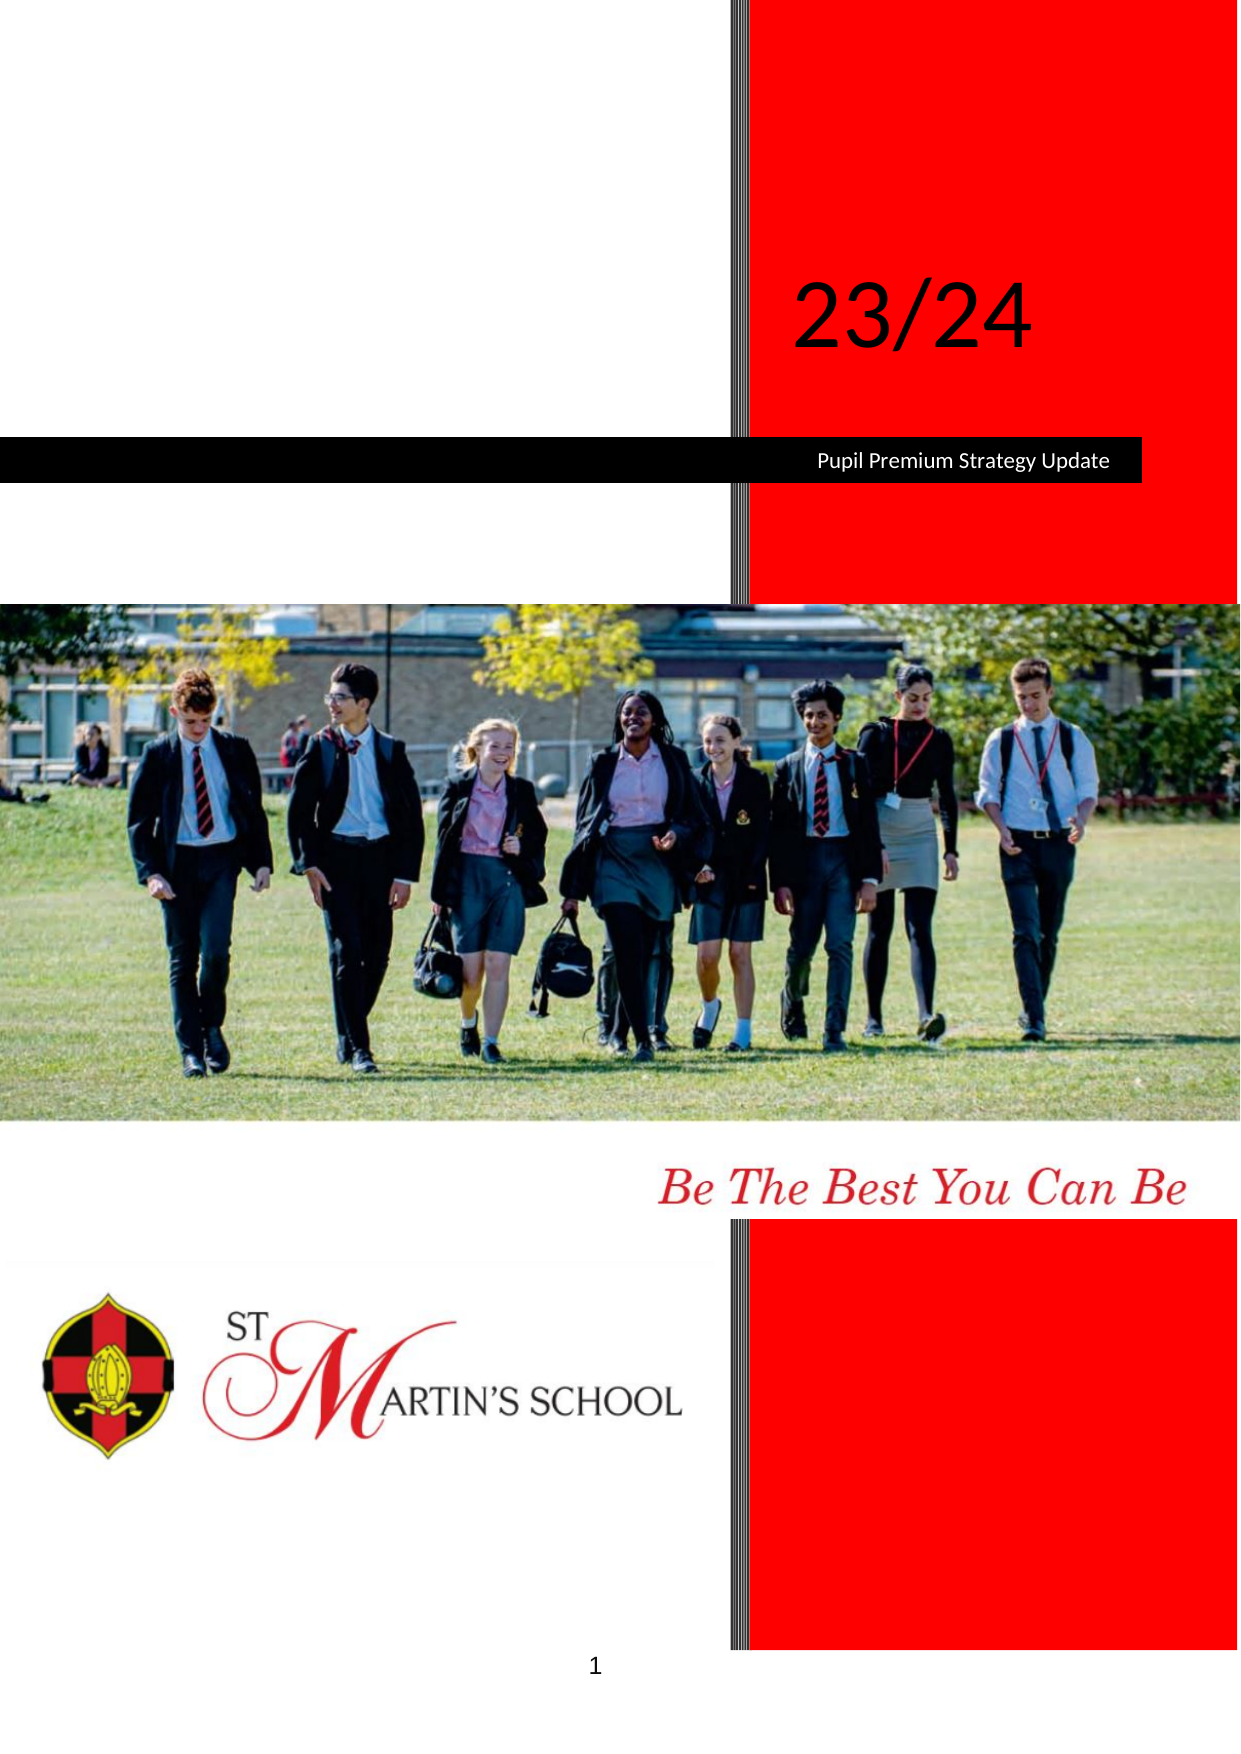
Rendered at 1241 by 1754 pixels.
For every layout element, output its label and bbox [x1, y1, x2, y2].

picture [0, 604, 1241, 1219]
picture [5, 1261, 714, 1477]
